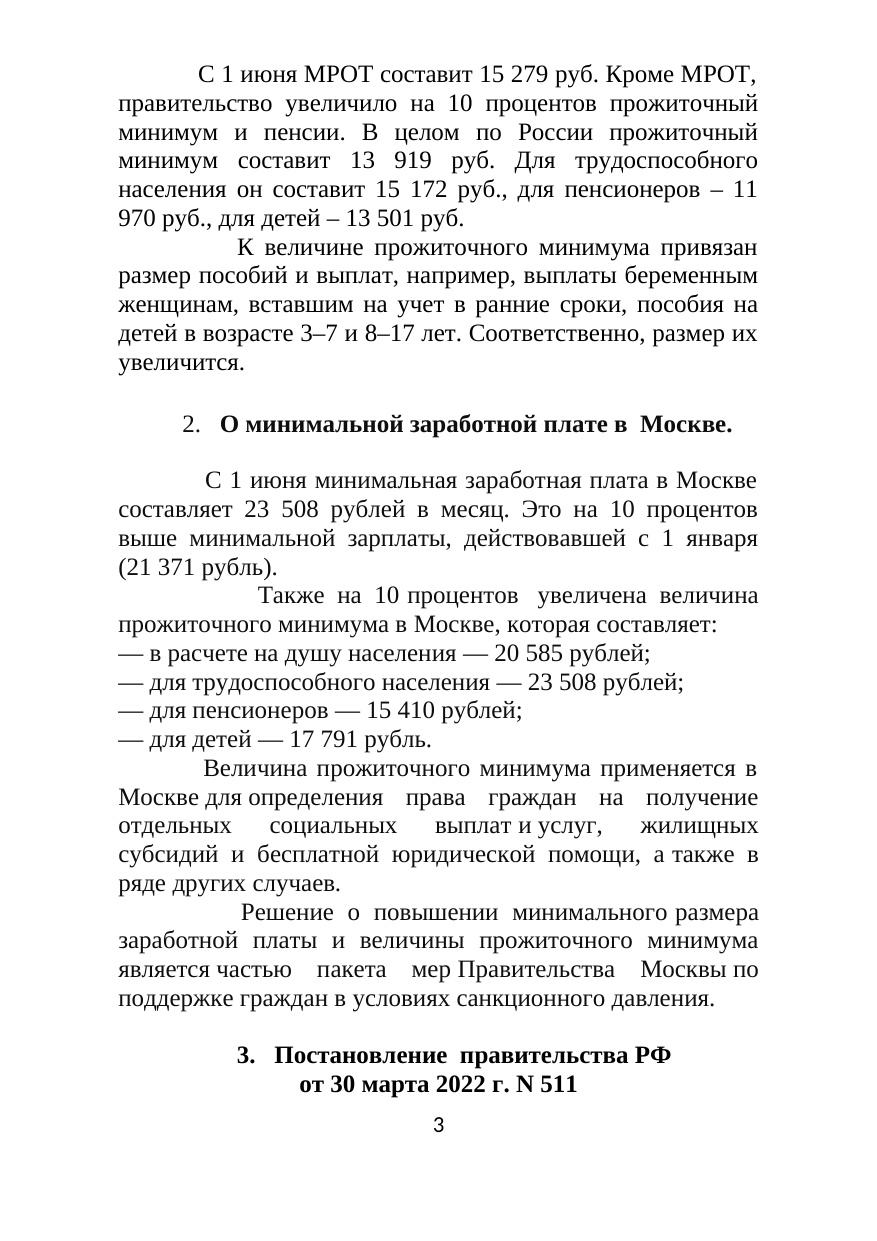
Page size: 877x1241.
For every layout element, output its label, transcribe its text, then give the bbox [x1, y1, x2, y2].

text С 1 июня минимальная заработная плата в Москве составляет 23 508 рублей в месяц. Это на 10 процентов выше минимальной зарплаты, действовавшей с 1 января (21 371 рубль). [118, 466, 759, 581]
text Решение о повышении минимального размера заработной платы и величины прожиточного минимума является частью пакета мер Правительства Москвы по поддержке граждан в условиях санкционного давления. [118, 897, 759, 1012]
text — в расчете на душу населения — 20 585 рублей; [118, 638, 759, 667]
text С 1 июня МРОТ составит 15 279 руб. Кроме МРОТ, правительство увеличило на 10 процентов прожиточный минимум и пенсии. В целом по России прожиточный минимум составит 13 919 руб. Для трудоспособного населения он составит 15 172 руб., для пенсионеров – 11 970 руб., для детей – 13 501 руб. [118, 59, 759, 232]
text от 30 марта 2022 г. N 511 [118, 1069, 759, 1098]
list О минимальной заработной плате в Москве. [156, 409, 759, 438]
text — для пенсионеров — 15 410 рублей; [118, 696, 759, 724]
text К величине прожиточного минимума привязан размер пособий и выплат, например, выплаты беременным женщинам, вставшим на учет в ранние сроки, пособия на детей в возрасте 3–7 и 8–17 лет. Соответственно, размер их увеличится. [118, 232, 759, 375]
text Величина прожиточного минимума применяется в Москве для определения права граждан на получение отдельных социальных выплат и услуг, жилищных субсидий и бесплатной юридической помощи, а также в ряде других случаев. [118, 753, 759, 897]
text — для трудоспособного населения — 23 508 рублей; [118, 667, 759, 696]
text Также на 10 процентов увеличена величина прожиточного минимума в Москве, которая составляет: [118, 581, 759, 638]
text — для детей — 17 791 рубль. [118, 724, 759, 753]
list Постановление правительства РФ [156, 1041, 759, 1069]
